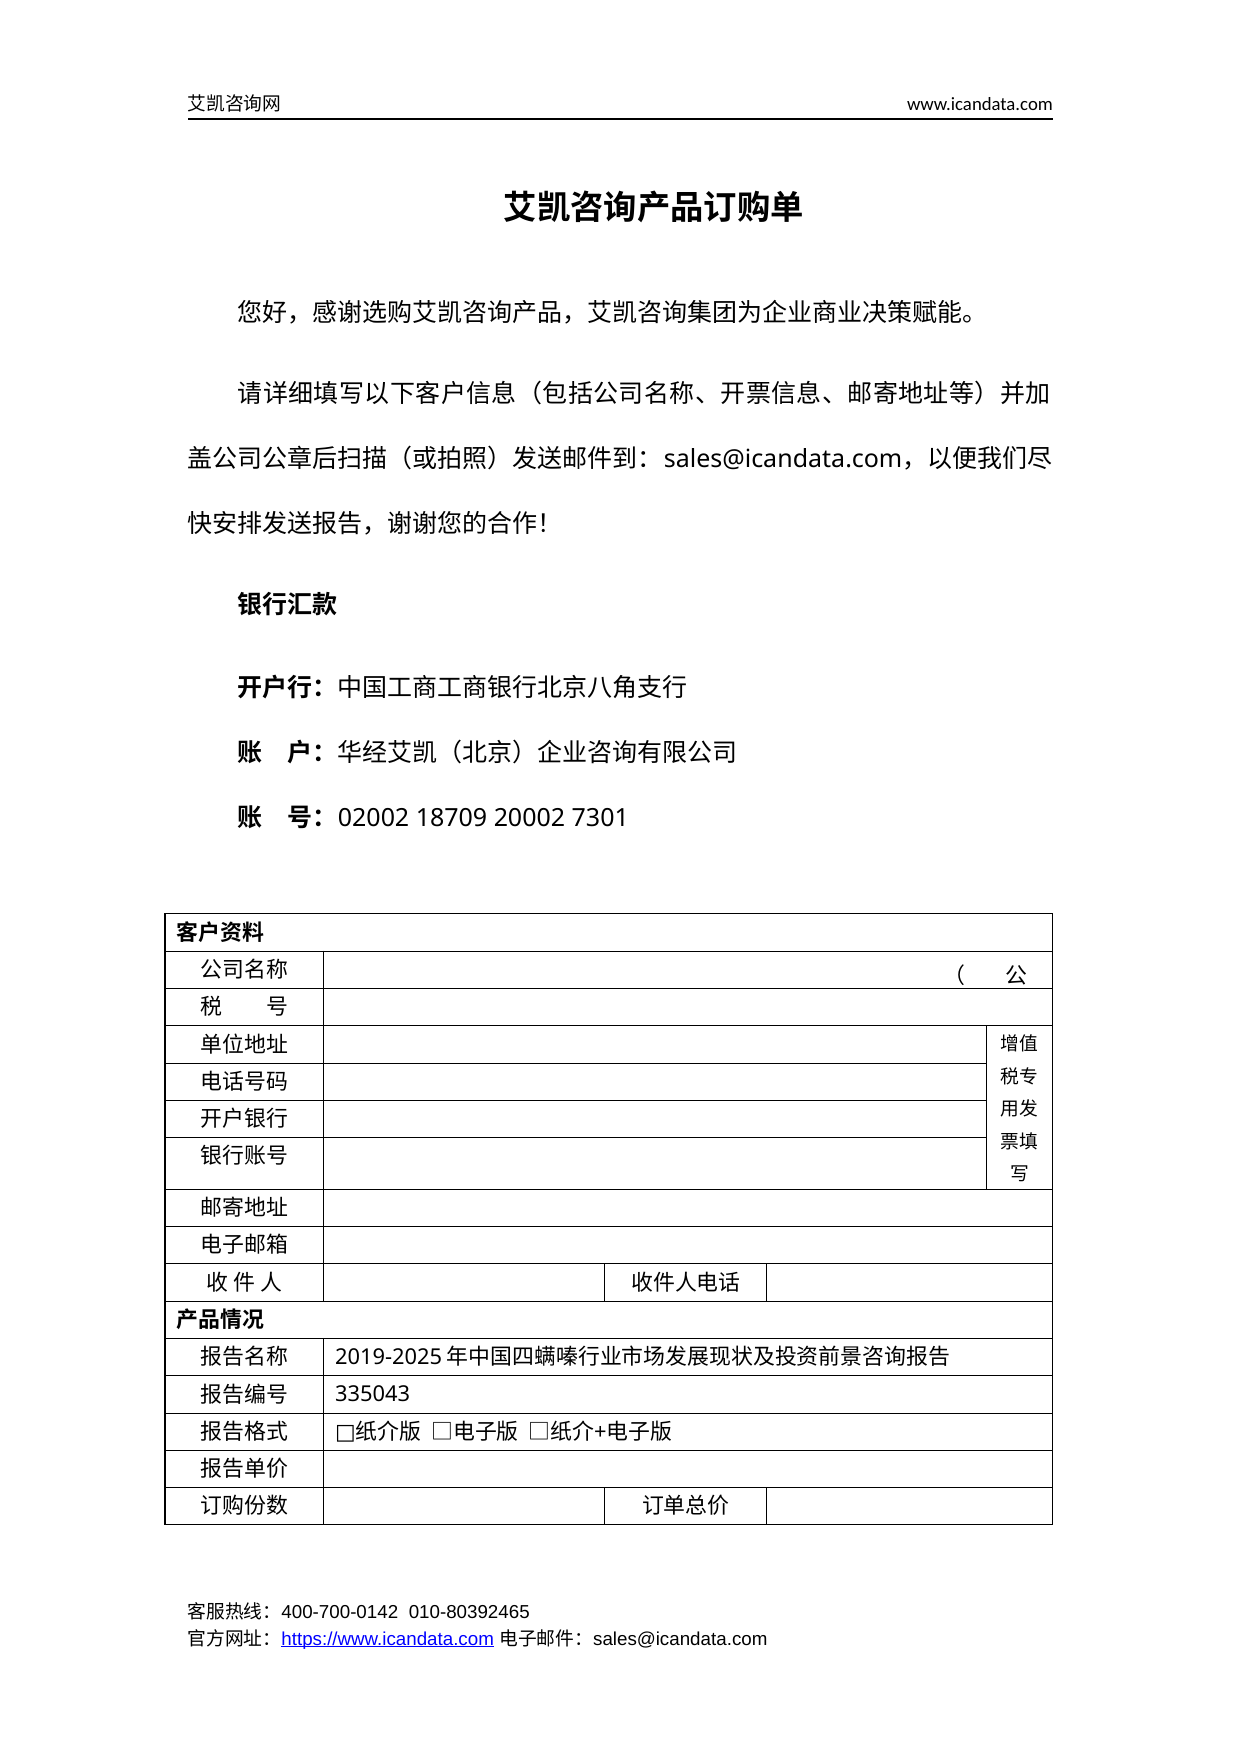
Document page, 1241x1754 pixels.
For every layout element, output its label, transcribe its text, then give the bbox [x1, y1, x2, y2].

table_cell [324, 1101, 986, 1137]
text 艾凯咨询产品订购单 [187, 172, 1053, 237]
text 开户行：中国工商工商银行北京八角支行 [187, 653, 1053, 718]
text 账 户：华经艾凯（北京）企业咨询有限公司 [187, 718, 1053, 783]
text 请详细填写以下客户信息（包括公司名称、开票信息、邮寄地址等）并加盖公司公章后扫描（或拍照）发送邮件到：sales@icandata.com，以便我们尽快安排发送报告，谢谢您的合作！ [187, 359, 1053, 554]
table_cell 产品情况 [166, 1302, 1052, 1338]
table_cell 2019-2025年中国四螨嗪行业市场发展现状及投资前景咨询报告 [324, 1339, 1052, 1375]
table_cell 收 件 人 [166, 1264, 323, 1301]
table_cell 报告格式 [166, 1414, 323, 1450]
table_cell 报告名称 [166, 1339, 323, 1375]
table_cell [324, 1451, 1052, 1487]
table_header 客户资料 [166, 914, 1052, 951]
text 账 号：02002 18709 20002 7301 [187, 783, 1053, 848]
table_cell [767, 1264, 1052, 1301]
table_cell 税 号 [166, 989, 323, 1025]
table_cell 报告编号 [166, 1376, 323, 1412]
table_cell [324, 1190, 1052, 1226]
table_cell [767, 1488, 1052, 1524]
table_cell [324, 1026, 986, 1062]
table_cell 邮寄地址 [166, 1190, 323, 1226]
table_cell 单位地址 [166, 1026, 323, 1062]
table_cell [324, 952, 1052, 988]
table_cell 报告单价 [166, 1451, 323, 1487]
table_cell 订购份数 [166, 1488, 323, 1524]
table_cell 电子邮箱 [166, 1227, 323, 1263]
table_cell 335043 [324, 1376, 1052, 1412]
table_cell [324, 1227, 1052, 1263]
text 银行汇款 [187, 570, 1053, 635]
table_cell [324, 1064, 986, 1100]
table_cell 增值税专用发票填写 [987, 1026, 1052, 1189]
table_cell 订单总价 [605, 1488, 766, 1524]
table_cell 公司名称 [166, 952, 323, 988]
table_cell [324, 989, 1052, 1025]
table_cell □纸介版 □电子版 □纸介+电子版 [324, 1414, 1052, 1450]
table_cell 收件人电话 [605, 1264, 766, 1301]
table_cell [324, 1138, 986, 1189]
table_cell [324, 1264, 604, 1301]
table_cell 银行账号 [166, 1138, 323, 1189]
table_cell 电话号码 [166, 1064, 323, 1100]
text 您好，感谢选购艾凯咨询产品，艾凯咨询集团为企业商业决策赋能。 [187, 278, 1053, 343]
table_cell [324, 1488, 604, 1524]
table_cell 开户银行 [166, 1101, 323, 1137]
